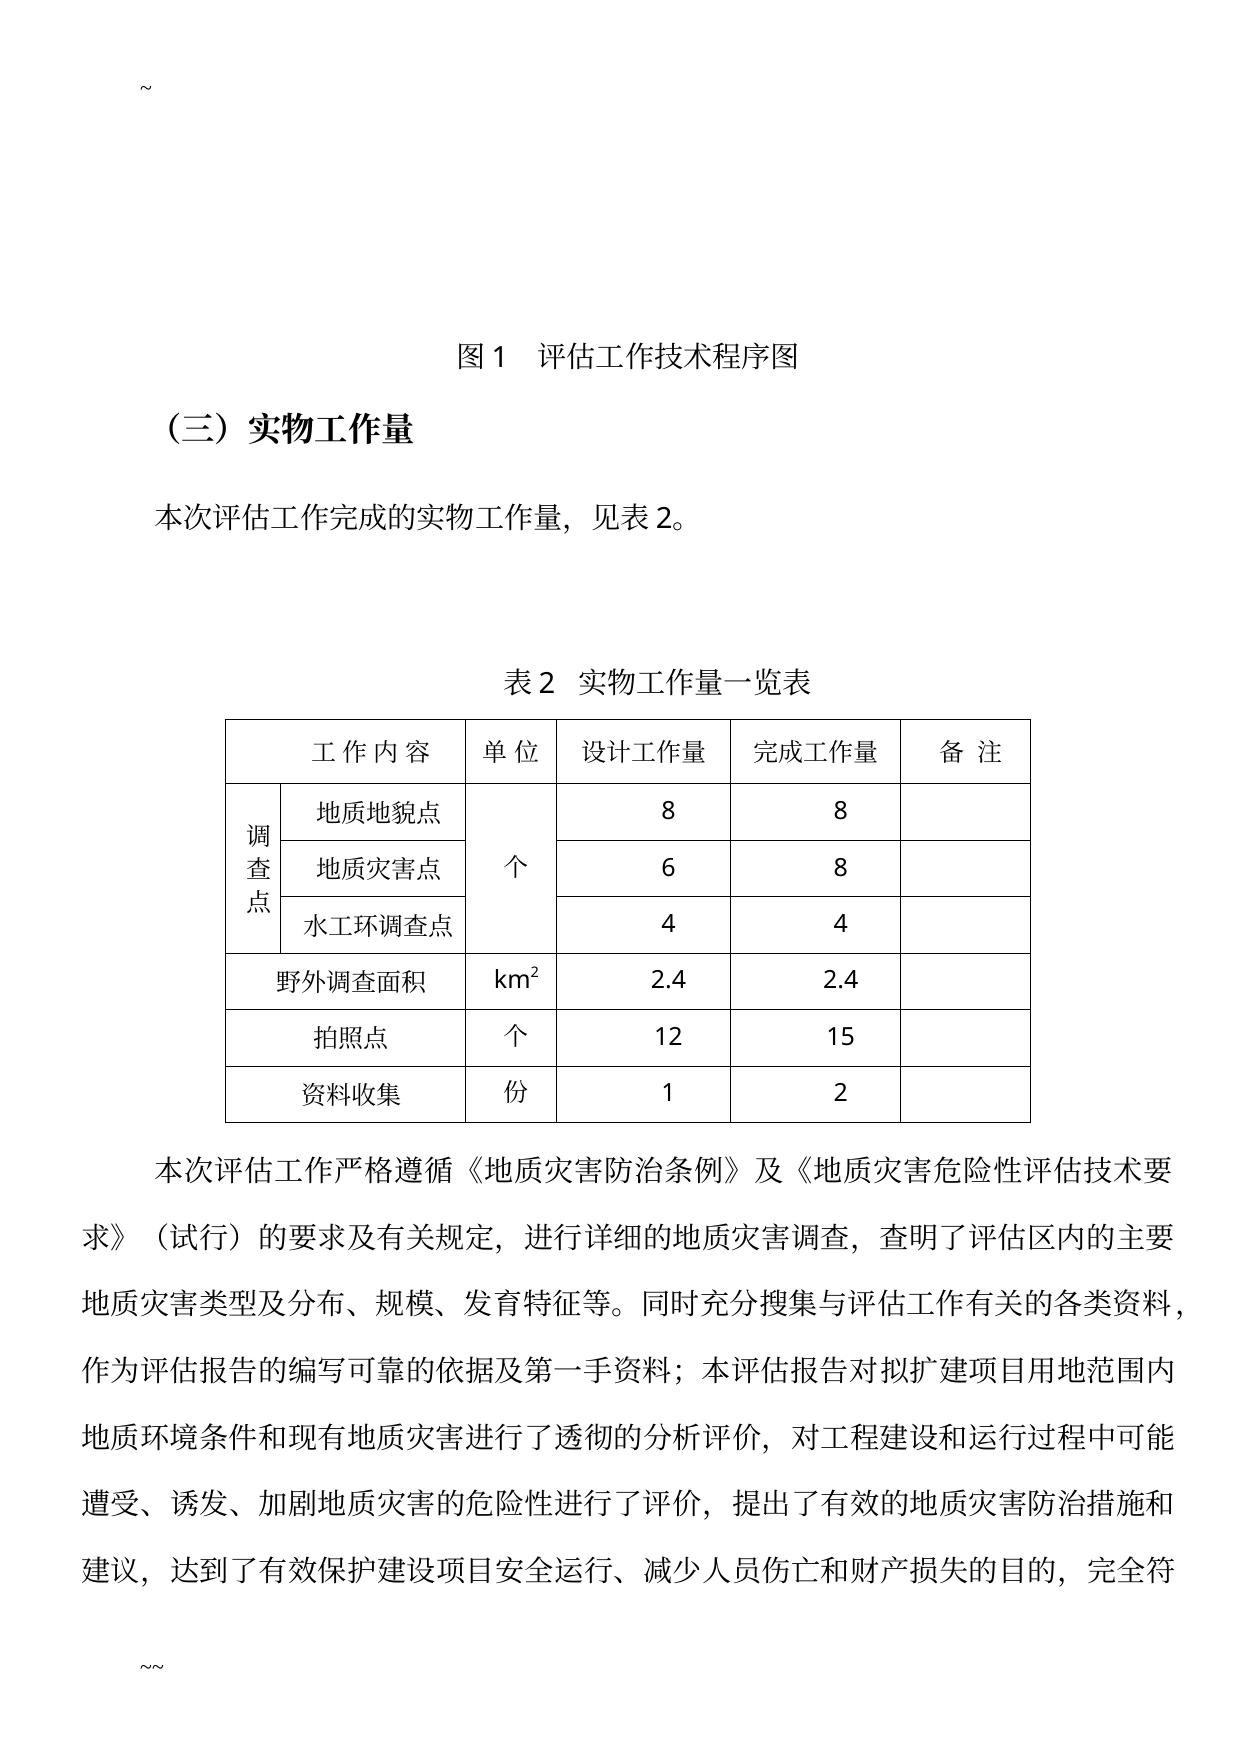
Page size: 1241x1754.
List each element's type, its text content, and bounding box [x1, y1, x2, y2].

table_cell [901, 784, 1030, 840]
table_cell [901, 1010, 1030, 1066]
table_cell 1 [557, 1067, 730, 1122]
table_header 设计工作量 [557, 720, 730, 783]
table_cell 个 [466, 784, 556, 953]
table_cell 地质地貌点 [281, 784, 465, 840]
table_cell 2.4 [731, 954, 900, 1009]
table_header 单 位 [466, 720, 556, 783]
table_cell 野外调查面积 [226, 954, 465, 1009]
table_cell 资料收集 [226, 1067, 465, 1122]
table_header 工 作 内 容 [226, 720, 465, 783]
table_header 完成工作量 [731, 720, 900, 783]
table_cell 拍照点 [226, 1010, 465, 1066]
table_cell 8 [731, 784, 900, 840]
table_cell 8 [557, 784, 730, 840]
table_cell 地质灾害点 [281, 841, 465, 896]
table_cell 份 [466, 1067, 556, 1122]
table_cell km2 [466, 954, 556, 1009]
text 表2 实物工作量一览表 [81, 636, 1175, 702]
table_cell 2 [731, 1067, 900, 1122]
table_cell 4 [731, 897, 900, 953]
table_cell 12 [557, 1010, 730, 1066]
table_cell [901, 954, 1030, 1009]
table_cell 个 [466, 1010, 556, 1066]
table_cell 2.4 [557, 954, 730, 1009]
table_header 备 注 [901, 720, 1030, 783]
table_cell 6 [557, 841, 730, 896]
table_cell 8 [731, 841, 900, 896]
table_cell 调查点 [226, 784, 280, 953]
table_cell [901, 841, 1030, 896]
table_cell 15 [731, 1010, 900, 1066]
text 图1 评估工作技术程序图 [81, 337, 1175, 375]
table_cell [901, 1067, 1030, 1122]
table_cell 水工环调查点 [281, 897, 465, 953]
text 本次评估工作完成的实物工作量，见表2。 [81, 470, 1175, 537]
text （三）实物工作量 [81, 391, 1175, 454]
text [81, 1123, 1175, 1590]
table_cell [901, 897, 1030, 953]
table_cell 4 [557, 897, 730, 953]
